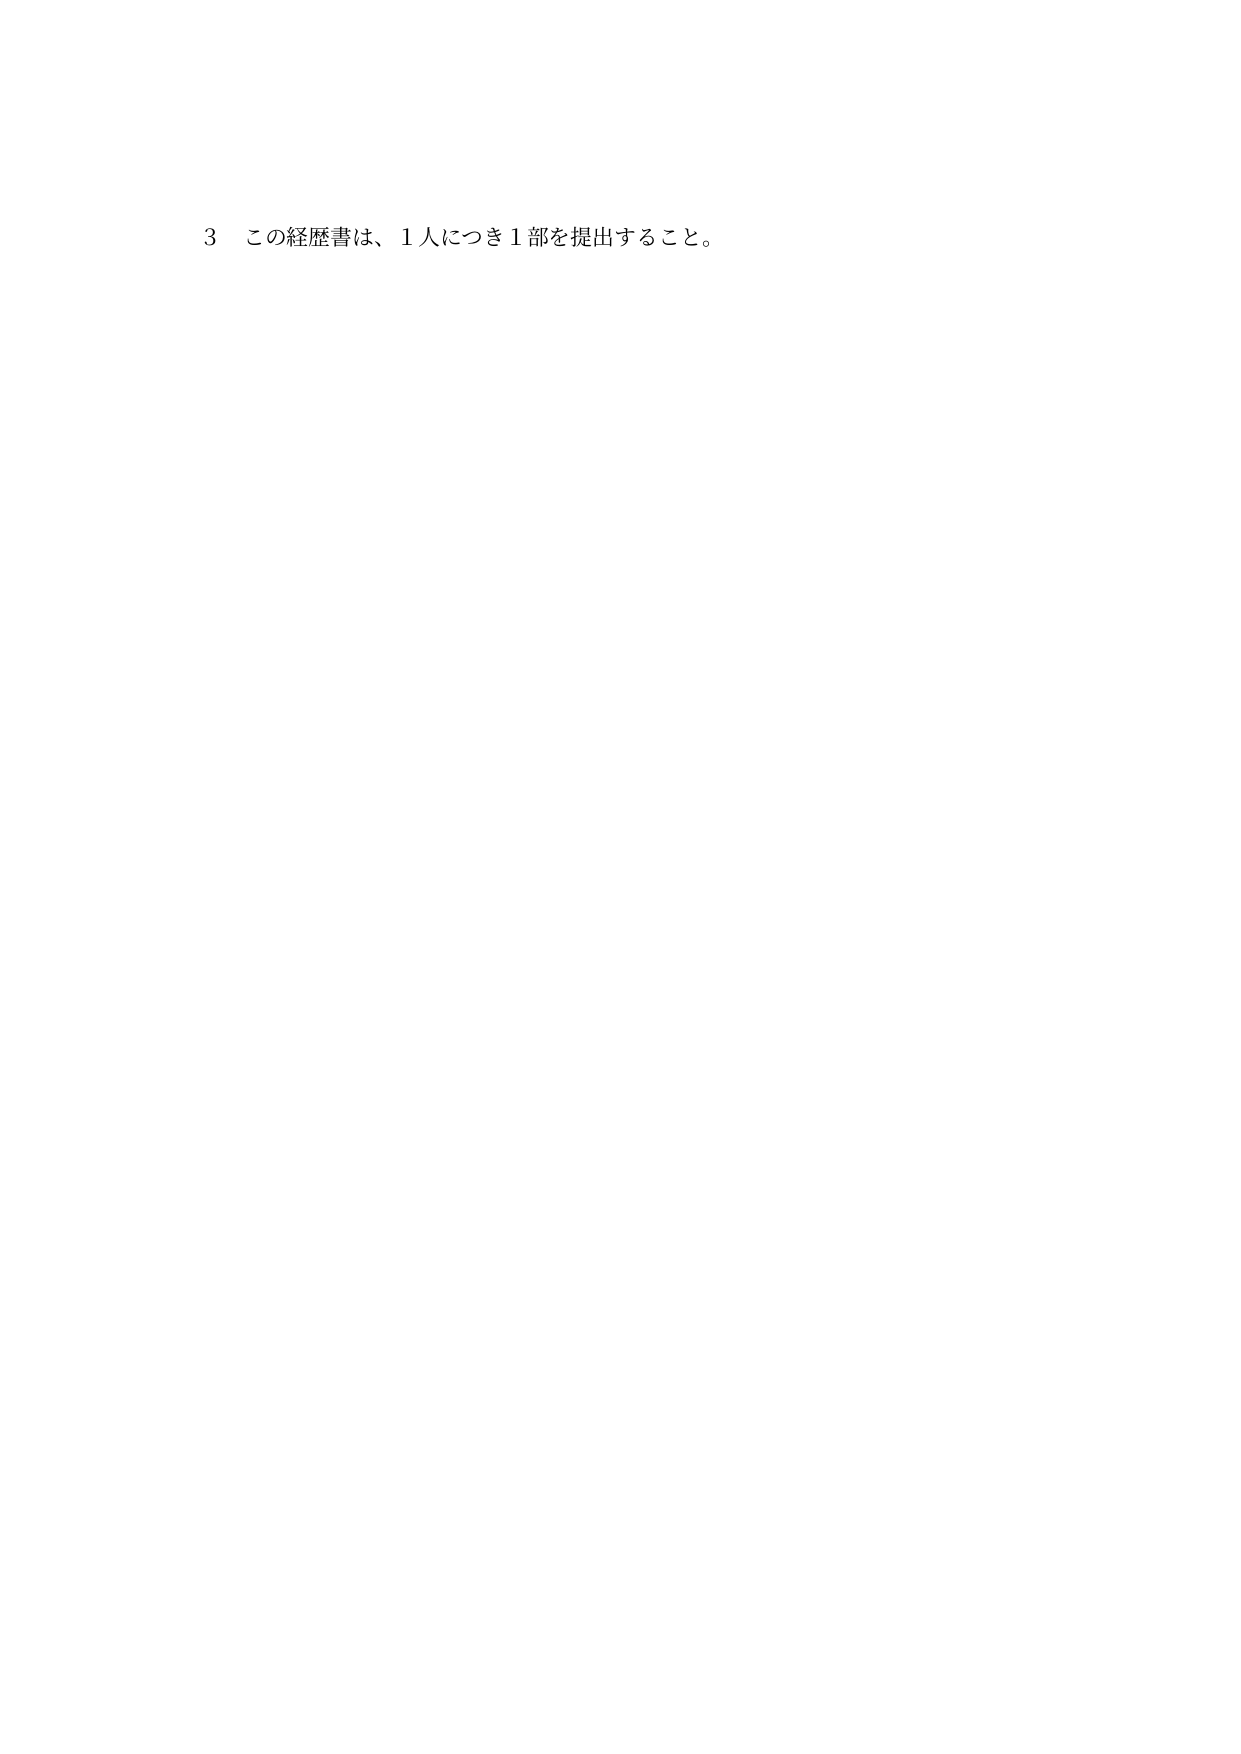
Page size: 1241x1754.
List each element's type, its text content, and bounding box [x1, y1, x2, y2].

text ３ この経歴書は、１人につき１部を提出すること。 [177, 217, 1063, 254]
